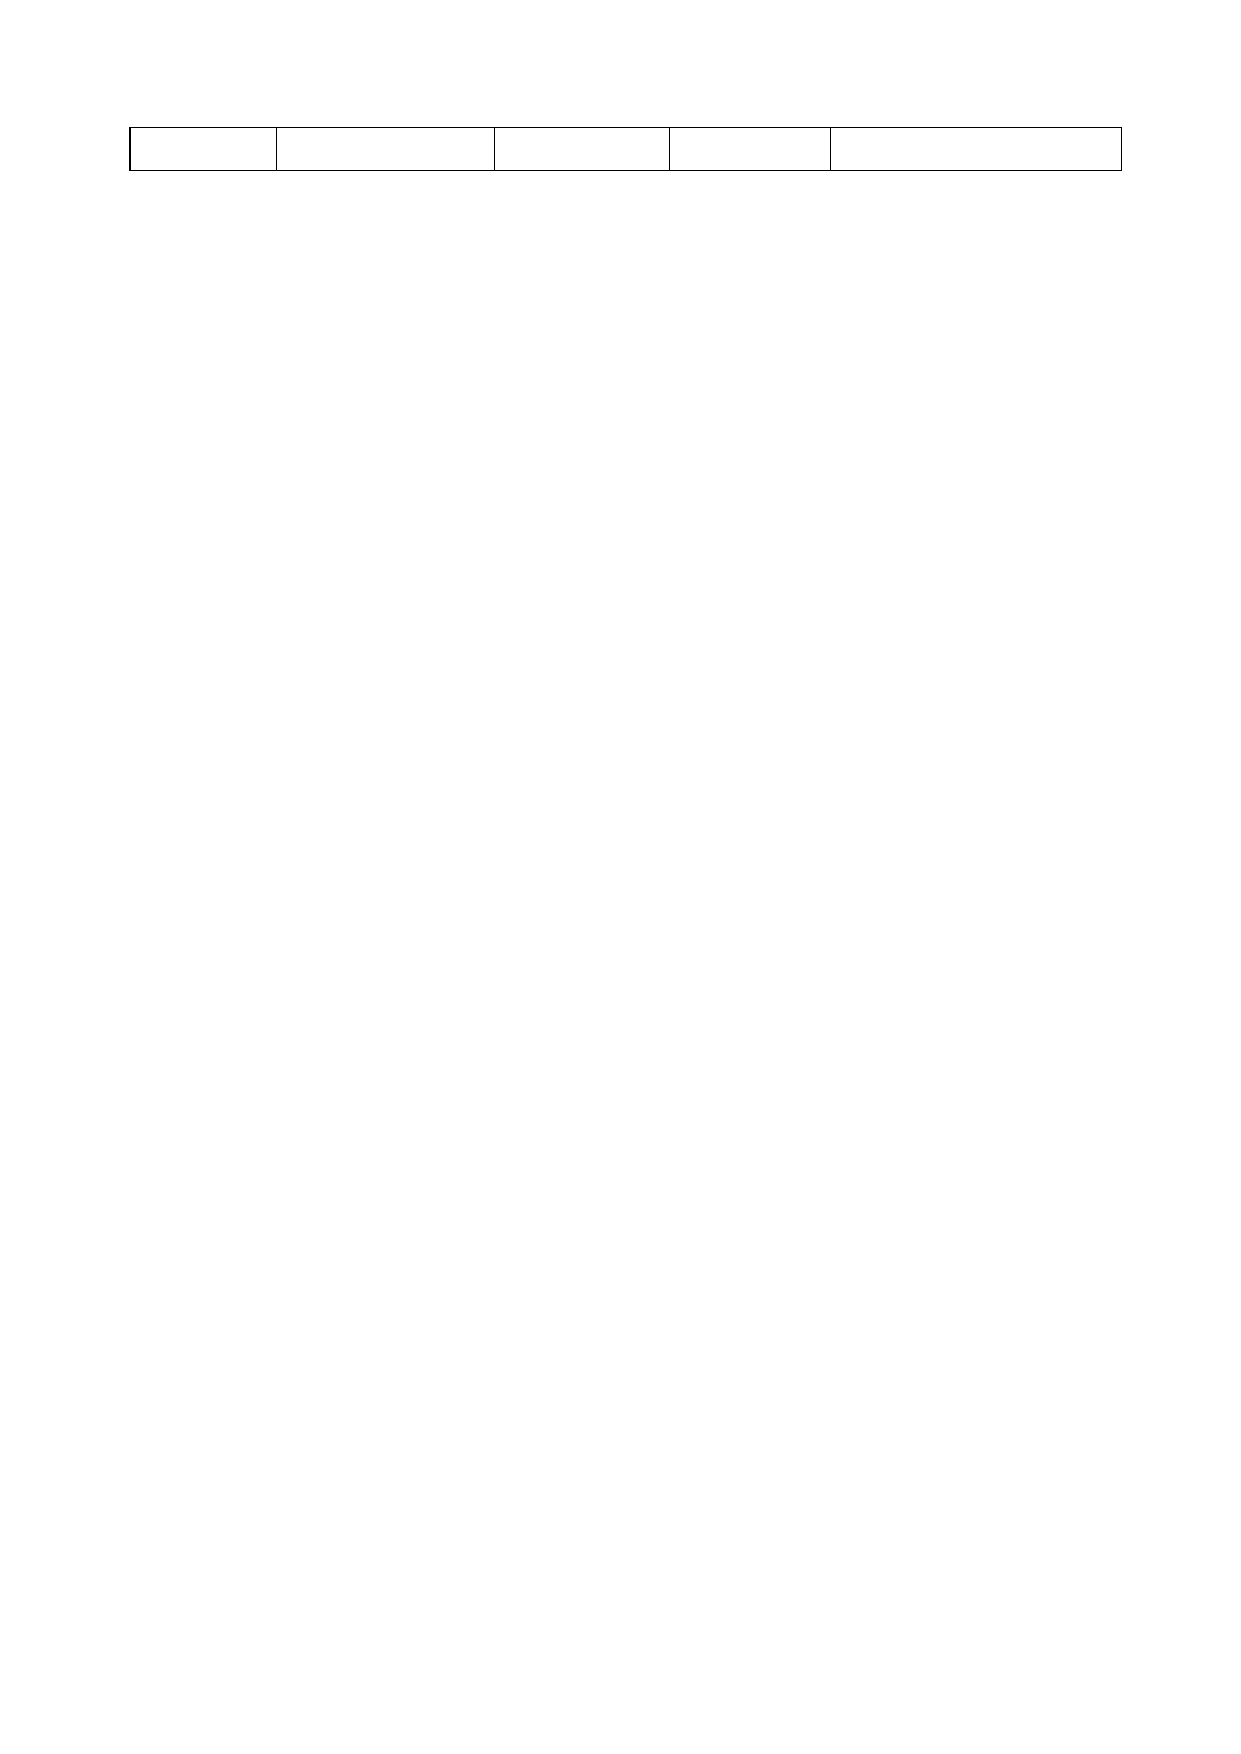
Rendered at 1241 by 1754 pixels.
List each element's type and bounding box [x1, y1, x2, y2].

table_cell [277, 128, 494, 169]
table_cell [670, 128, 830, 169]
table_cell [131, 128, 276, 169]
table_cell [495, 128, 669, 169]
table_cell [831, 128, 1121, 169]
